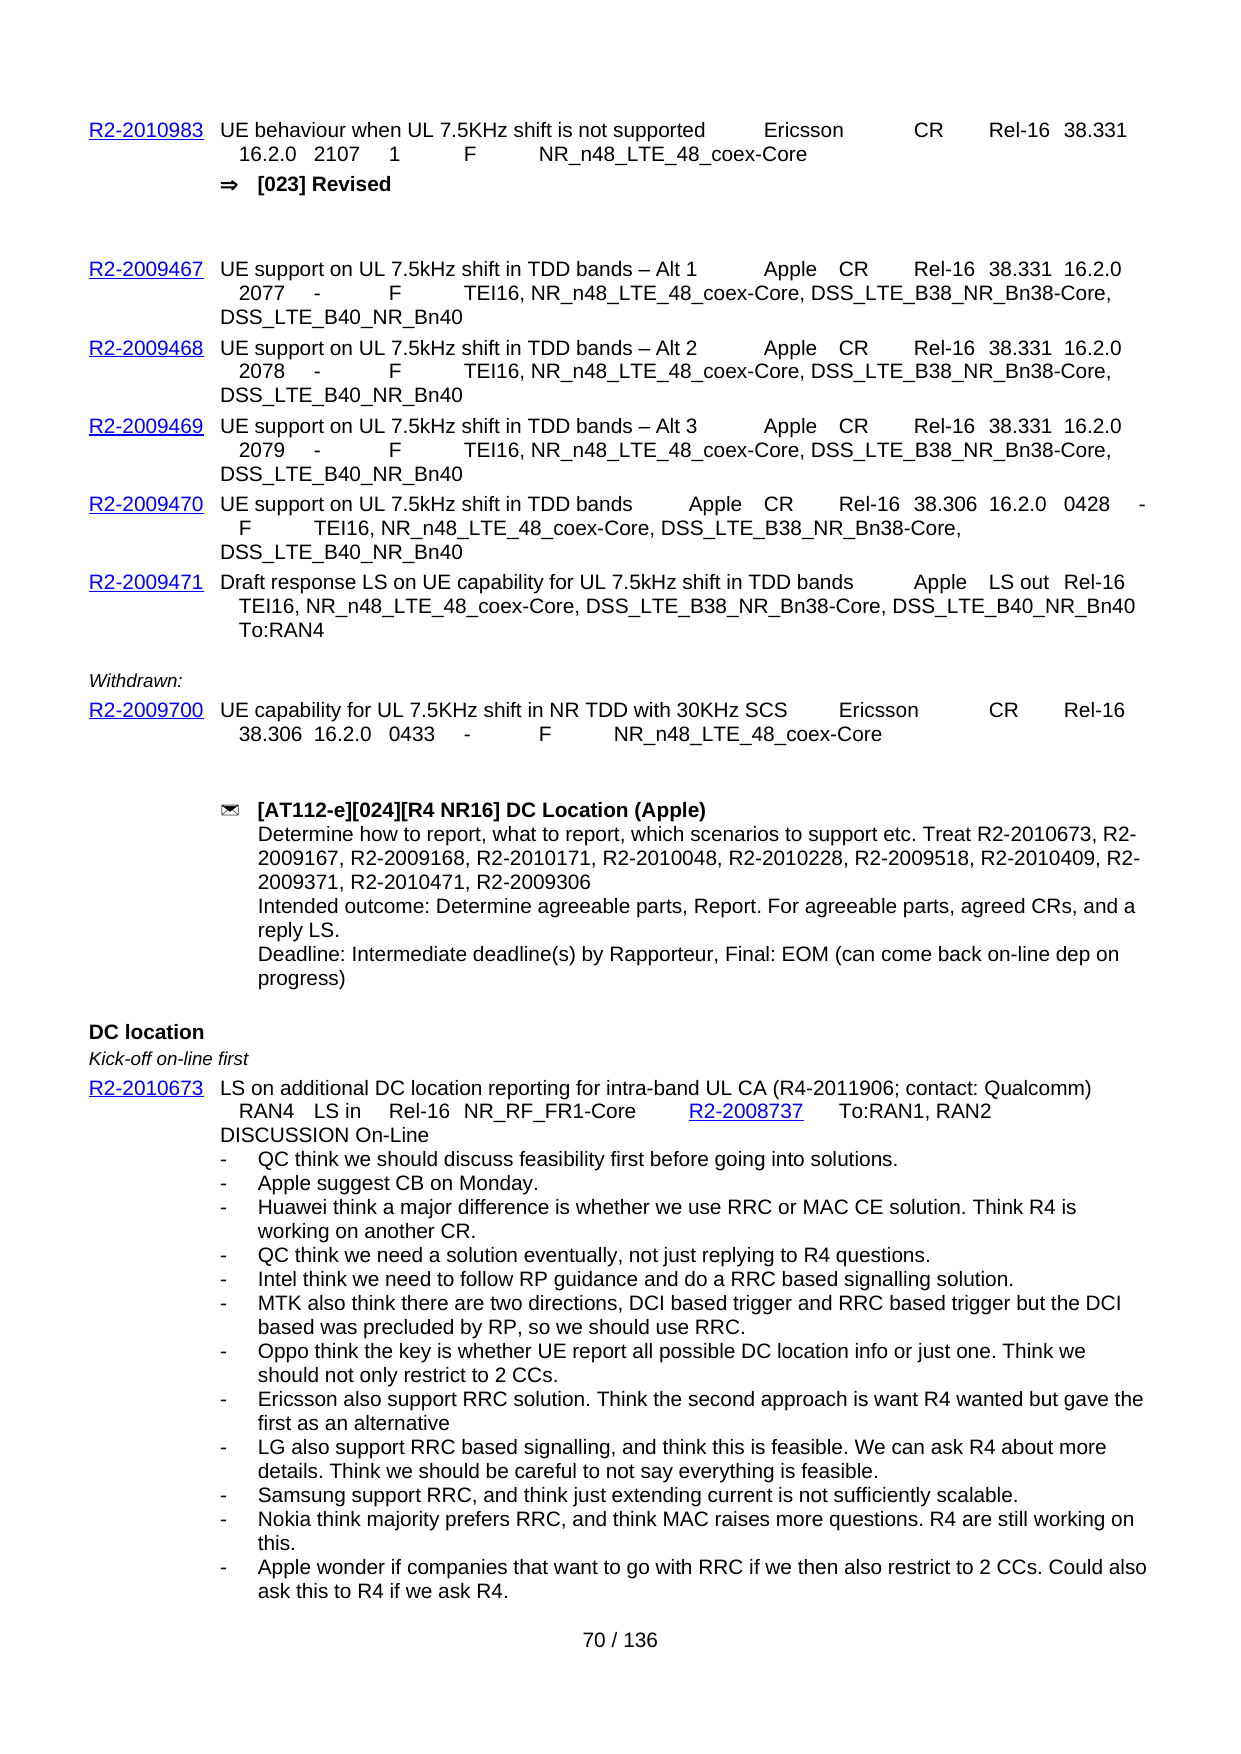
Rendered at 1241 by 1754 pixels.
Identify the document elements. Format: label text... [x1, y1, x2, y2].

title R2-2009470 UE support on UL 7.5kHz shift in TDD bands Apple CR Rel-16 38.306 16.2.0 0428 - F TEI16, NR_n48_LTE_48_coex-Core, DSS_LTE_B38_NR_Bn38-Core, DSS_LTE_B40_NR_Bn40 [89, 492, 1152, 563]
title R2-2009471 Draft response LS on UE capability for UL 7.5kHz shift in TDD bands Apple LS out Rel-16 TEI16, NR_n48_LTE_48_coex-Core, DSS_LTE_B38_NR_Bn38-Core, DSS_LTE_B40_NR_Bn40 To:RAN4 [89, 570, 1152, 642]
text - Apple suggest CB on Monday. [220, 1171, 1152, 1195]
text [AT112-e][024][R4 NR16] DC Location (Apple) [220, 797, 1152, 822]
text - Huawei think a major difference is whether we use RRC or MAC CE solution. Think R4 is working on another CR. [220, 1195, 1152, 1243]
text Intended outcome: Determine agreeable parts, Report. For agreeable parts, agreed CRs, and a reply LS. [220, 893, 1152, 941]
text [023] Revised [220, 172, 1152, 197]
title R2-2010983 UE behaviour when UL 7.5KHz shift is not supported Ericsson CR Rel-16 38.331 16.2.0 2107 1 F NR_n48_LTE_48_coex-Core [89, 118, 1152, 166]
text Deadline: Intermediate deadline(s) by Rapporteur, Final: EOM (can come back on-line dep on progress) [220, 941, 1152, 989]
text DISCUSSION On-Line [220, 1123, 1152, 1147]
text - Apple wonder if companies that want to go with RRC if we then also restrict to 2 CCs. Could also ask this to R4 if we ask R4. [220, 1554, 1152, 1602]
text - QC think we need a solution eventually, not just replying to R4 questions. [220, 1243, 1152, 1267]
text Withdrawn: [89, 670, 1152, 691]
title R2-2010673 LS on additional DC location reporting for intra-band UL CA (R4-2011906; contact: Qualcomm) RAN4 LS in Rel-16 NR_RF_FR1-Core R2-2008737 To:RAN1, RAN2 [89, 1075, 1152, 1123]
title R2-2009469 UE support on UL 7.5kHz shift in TDD bands – Alt 3 Apple CR Rel-16 38.331 16.2.0 2079 - F TEI16, NR_n48_LTE_48_coex-Core, DSS_LTE_B38_NR_Bn38-Core, DSS_LTE_B40_NR_Bn40 [89, 413, 1152, 485]
text - QC think we should discuss feasibility first before going into solutions. [220, 1147, 1152, 1171]
title R2-2009700 UE capability for UL 7.5KHz shift in NR TDD with 30KHz SCS Ericsson CR Rel-16 38.306 16.2.0 0433 - F NR_n48_LTE_48_coex-Core [89, 697, 1152, 745]
text - LG also support RRC based signalling, and think this is feasible. We can ask R4 about more details. Think we should be careful to not say everything is feasible. [220, 1435, 1152, 1483]
text - Intel think we need to follow RP guidance and do a RRC based signalling solution. [220, 1267, 1152, 1291]
text - Nokia think majority prefers RRC, and think MAC raises more questions. R4 are still working on this. [220, 1507, 1152, 1554]
text Determine how to report, what to report, which scenarios to support etc. Treat R2-2010673, R2-2009167, R2-2009168, R2-2010171, R2-2010048, R2-2010228, R2-2009518, R2-2010409, R2-2009371, R2-2010471, R2-2009306 [220, 822, 1152, 893]
title R2-2009467 UE support on UL 7.5kHz shift in TDD bands – Alt 1 Apple CR Rel-16 38.331 16.2.0 2077 - F TEI16, NR_n48_LTE_48_coex-Core, DSS_LTE_B38_NR_Bn38-Core, DSS_LTE_B40_NR_Bn40 [89, 257, 1152, 329]
text - Samsung support RRC, and think just extending current is not sufficiently scalable. [220, 1483, 1152, 1507]
title R2-2009468 UE support on UL 7.5kHz shift in TDD bands – Alt 2 Apple CR Rel-16 38.331 16.2.0 2078 - F TEI16, NR_n48_LTE_48_coex-Core, DSS_LTE_B38_NR_Bn38-Core, DSS_LTE_B40_NR_Bn40 [89, 335, 1152, 407]
text Kick-off on-line first [89, 1048, 1152, 1069]
text - MTK also think there are two directions, DCI based trigger and RRC based trigger but the DCI based was precluded by RP, so we should use RRC. [220, 1291, 1152, 1339]
title DC location [89, 1019, 1152, 1043]
text - Ericsson also support RRC solution. Think the second approach is want R4 wanted but gave the first as an alternative [220, 1387, 1152, 1435]
text - Oppo think the key is whether UE report all possible DC location info or just one. Think we should not only restrict to 2 CCs. [220, 1339, 1152, 1387]
